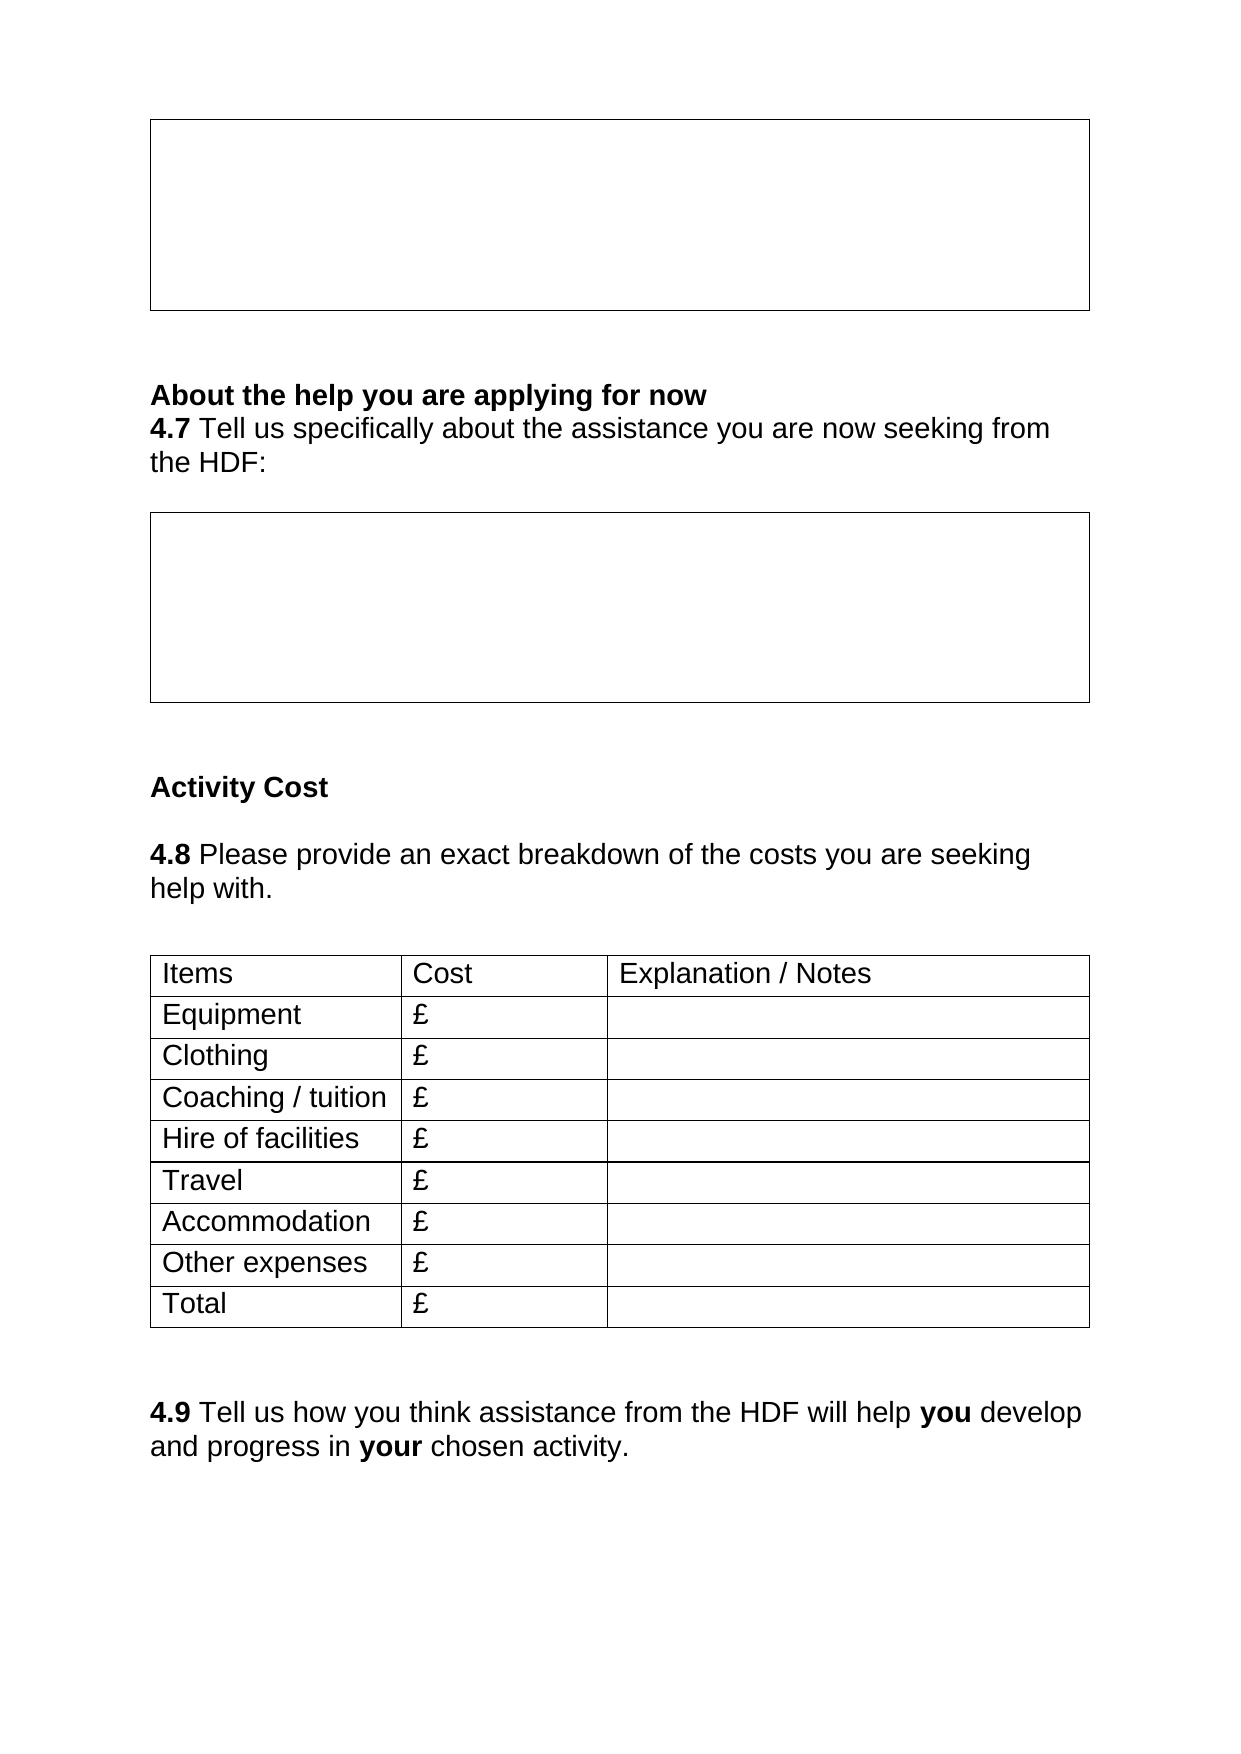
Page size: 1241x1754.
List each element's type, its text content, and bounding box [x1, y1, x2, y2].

table_cell £ [402, 1287, 607, 1327]
table_cell [608, 1163, 1089, 1203]
table_cell £ [402, 1163, 607, 1203]
table_cell Coaching / tuition [151, 1080, 401, 1120]
table_cell Hire of facilities [151, 1121, 401, 1161]
table_cell Clothing [151, 1039, 401, 1079]
table_cell £ [402, 1204, 607, 1244]
text 4.9 Tell us how you think assistance from the HDF will help you develop and progress in your chosen activity. [150, 1395, 1090, 1462]
table_header [151, 120, 1089, 309]
table_cell [608, 1039, 1089, 1079]
table_cell Total [151, 1287, 401, 1327]
table_cell £ [402, 1245, 607, 1286]
table_cell Equipment [151, 997, 401, 1037]
table_cell £ [402, 1080, 607, 1120]
table_header [151, 513, 1089, 702]
table_cell [608, 997, 1089, 1037]
table_cell [608, 1121, 1089, 1161]
table_cell [608, 1080, 1089, 1120]
table_cell £ [402, 1121, 607, 1161]
text Activity Cost [150, 770, 1090, 804]
table_cell Other expenses [151, 1245, 401, 1286]
table_cell [608, 1287, 1089, 1327]
text 4.7 Tell us specifically about the assistance you are now seeking from the HDF: [150, 411, 1090, 478]
text About the help you are applying for now [150, 378, 1090, 411]
text 4.8 Please provide an exact breakdown of the costs you are seeking help with. [150, 837, 1090, 904]
table_header Explanation / Notes [608, 956, 1089, 996]
table_cell Travel [151, 1163, 401, 1203]
table_cell Accommodation [151, 1204, 401, 1244]
table_cell £ [402, 1039, 607, 1079]
table_cell [608, 1204, 1089, 1244]
table_header Cost [402, 956, 607, 996]
table_cell [608, 1245, 1089, 1286]
table_header Items [151, 956, 401, 996]
table_cell £ [402, 997, 607, 1037]
